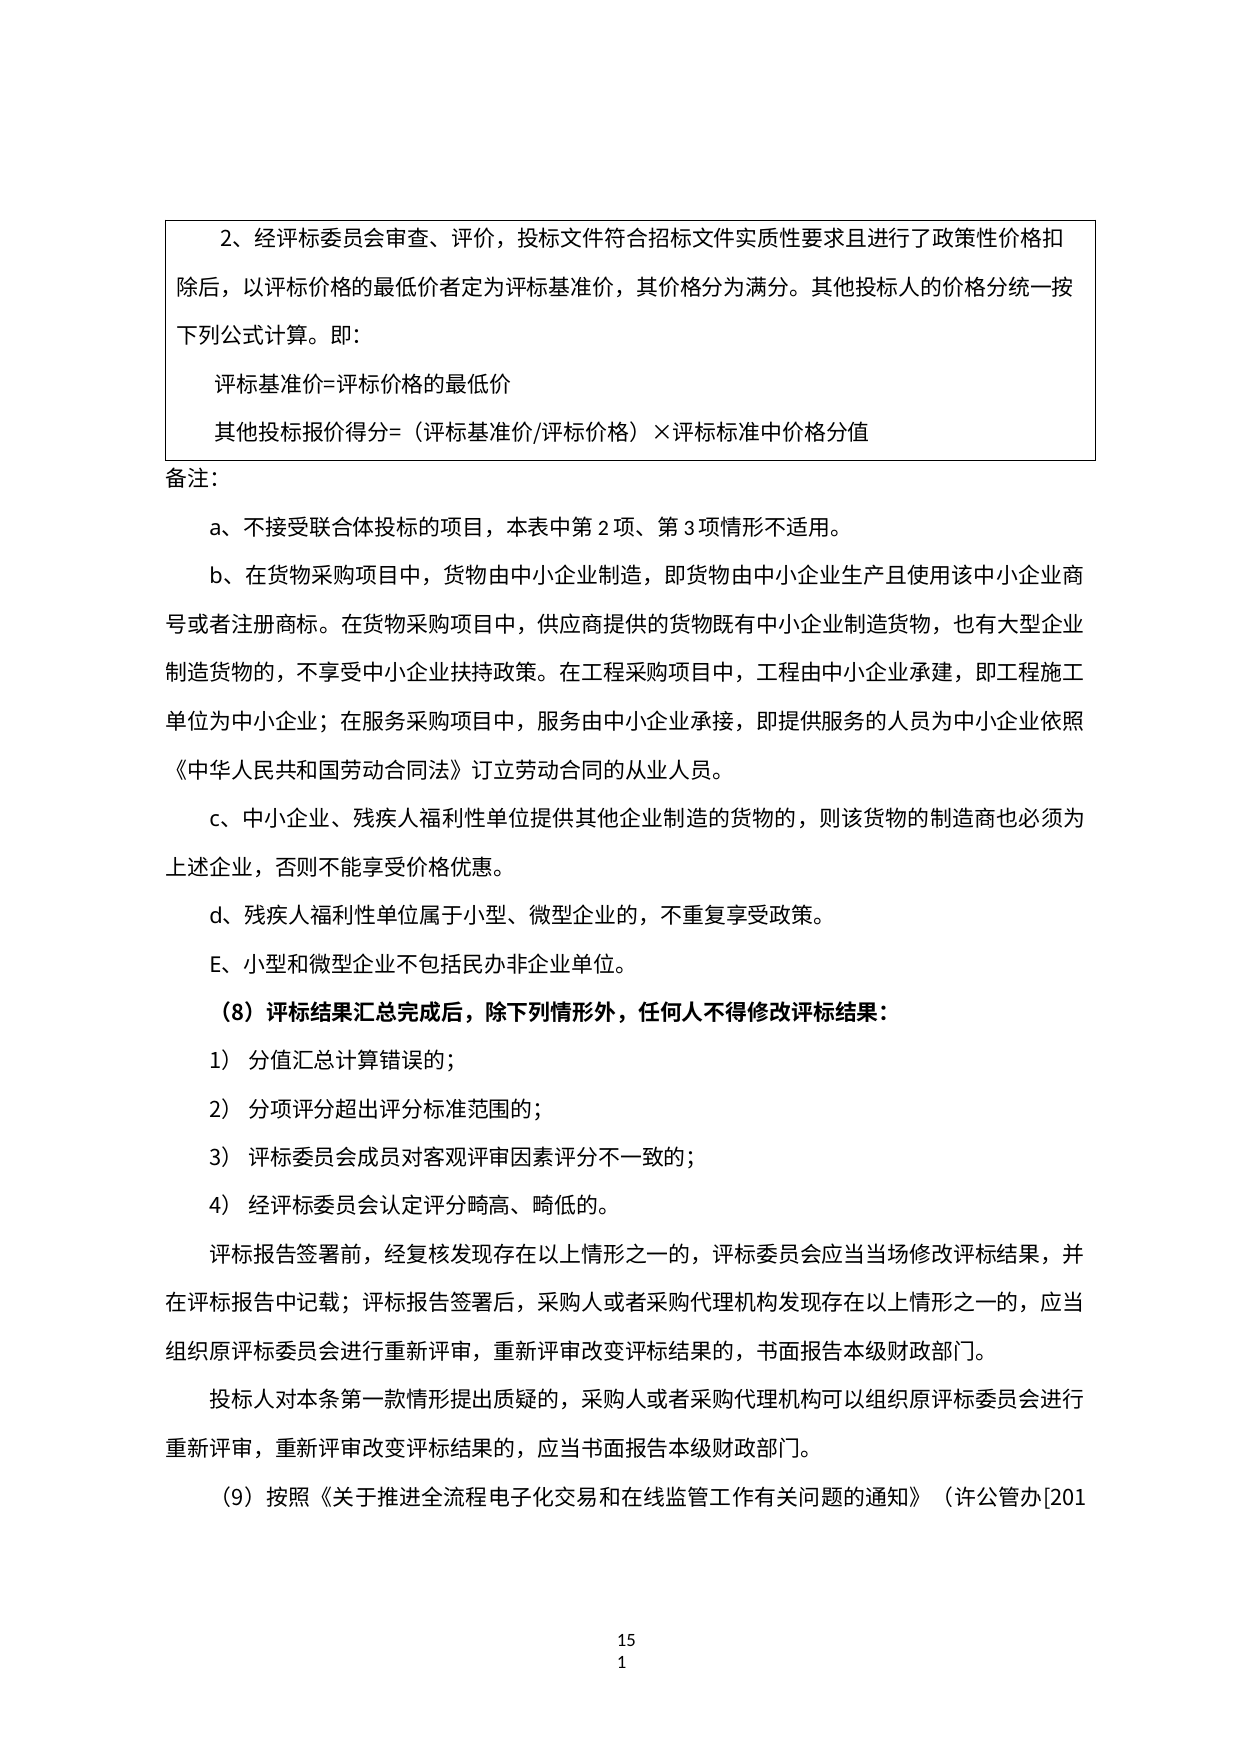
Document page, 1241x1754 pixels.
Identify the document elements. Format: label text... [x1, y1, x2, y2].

text 评标报告签署前，经复核发现存在以上情形之一的，评标委员会应当当场修改评标结果，并在评标报告中记载；评标报告签署后，采购人或者采购代理机构发现存在以上情形之一的，应当组织原评标委员会进行重新评审，重新评审改变评标结果的，书面报告本级财政部门。 [165, 1236, 1087, 1366]
text 4） 经评标委员会认定评分畸高、畸低的。 [165, 1188, 1087, 1220]
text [165, 1479, 1087, 1512]
text 3） 评标委员会成员对客观评审因素评分不一致的； [165, 1139, 1087, 1172]
text b、在货物采购项目中，货物由中小企业制造，即货物由中小企业生产且使用该中小企业商号或者注册商标。在货物采购项目中，供应商提供的货物既有中小企业制造货物，也有大型企业制造货物的，不享受中小企业扶持政策。在工程采购项目中，工程由中小企业承建，即工程施工单位为中小企业；在服务采购项目中，服务由中小企业承接，即提供服务的人员为中小企业依照《中华人民共和国劳动合同法》订立劳动合同的从业人员。 [165, 557, 1087, 785]
text c、中小企业、残疾人福利性单位提供其他企业制造的货物的，则该货物的制造商也必须为上述企业，否则不能享受价格优惠。 [165, 801, 1087, 882]
text 备注： [165, 461, 1087, 493]
text E、小型和微型企业不包括民办非企业单位。 [165, 946, 1087, 979]
text 2） 分项评分超出评分标准范围的； [165, 1091, 1087, 1124]
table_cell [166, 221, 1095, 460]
text d、残疾人福利性单位属于小型、微型企业的，不重复享受政策。 [165, 898, 1087, 930]
text 1） 分值汇总计算错误的； [165, 1043, 1087, 1075]
text （8）评标结果汇总完成后，除下列情形外，任何人不得修改评标结果： [165, 994, 1087, 1027]
text 投标人对本条第一款情形提出质疑的，采购人或者采购代理机构可以组织原评标委员会进行重新评审，重新评审改变评标结果的，应当书面报告本级财政部门。 [165, 1382, 1087, 1463]
text a、不接受联合体投标的项目，本表中第2项、第3项情形不适用。 [165, 509, 1087, 542]
